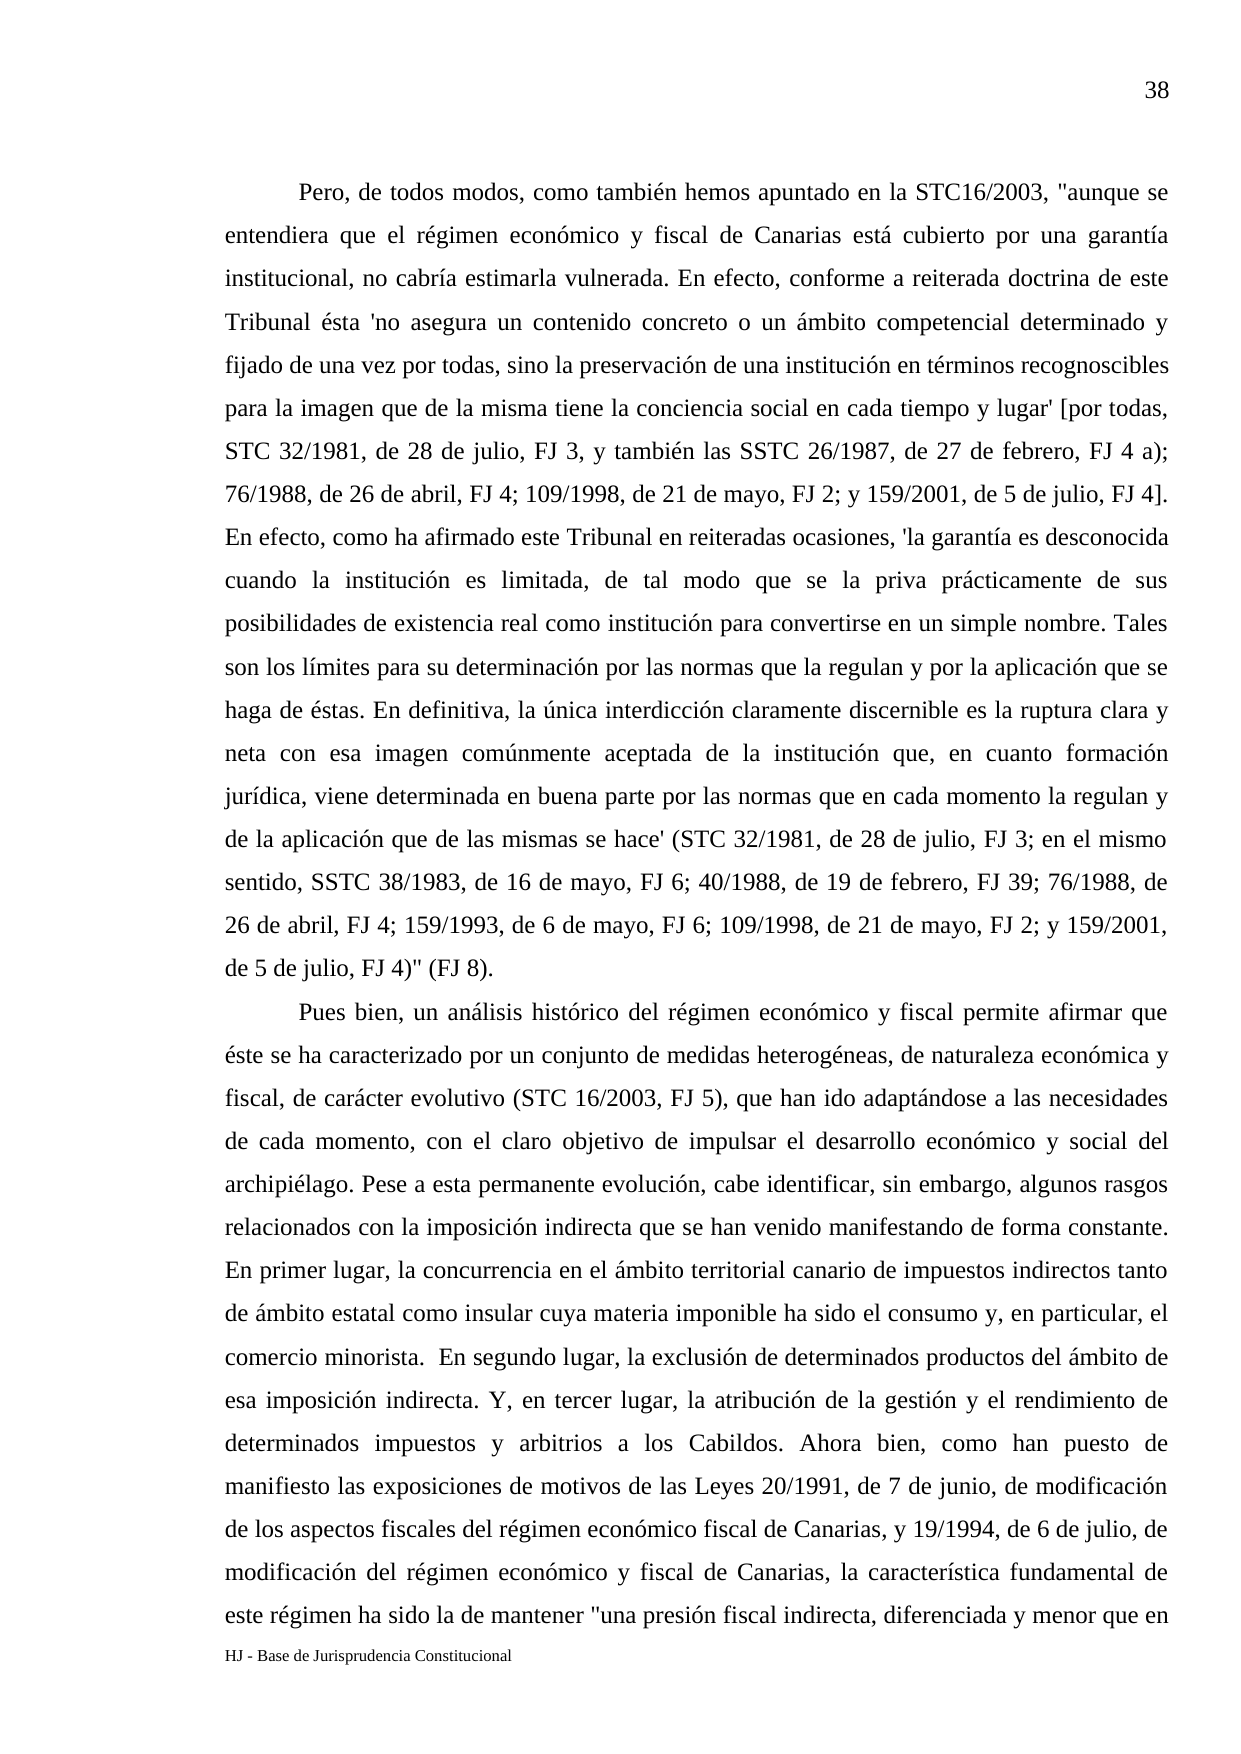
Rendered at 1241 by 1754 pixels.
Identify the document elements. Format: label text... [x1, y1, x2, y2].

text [224, 997, 1169, 1629]
text Pero, de todos modos, como también hemos apuntado en la STC16/2003, "aunque se entendiera que el régimen económico y fiscal de Canarias está cubierto por una garantía institucional, no cabría estimarla vulnerada. En efecto, conforme a reiterada doctrina de este Tribunal ésta 'no asegura un contenido concreto o un ámbito competencial determinado y fijado de una vez por todas, sino la preservación de una institución en términos recognoscibles para la imagen que de la misma tiene la conciencia social en cada tiempo y lugar' [por todas, STC 32/1981, de 28 de julio, FJ 3, y también las SSTC 26/1987, de 27 de febrero, FJ 4 a); 76/1988, de 26 de abril, FJ 4; 109/1998, de 21 de mayo, FJ 2; y 159/2001, de 5 de julio, FJ 4]. En efecto, como ha afirmado este Tribunal en reiteradas ocasiones, 'la garantía es desconocida cuando la institución es limitada, de tal modo que se la priva prácticamente de sus posibilidades de existencia real como institución para convertirse en un simple nombre. Tales son los límites para su determinación por las normas que la regulan y por la aplicación que se haga de éstas. En definitiva, la única interdicción claramente discernible es la ruptura clara y neta con esa imagen comúnmente aceptada de la institución que, en cuanto formación jurídica, viene determinada en buena parte por las normas que en cada momento la regulan y de la aplicación que de las mismas se hace' (STC 32/1981, de 28 de julio, FJ 3; en el mismo sentido, SSTC 38/1983, de 16 de mayo, FJ 6; 40/1988, de 19 de febrero, FJ 39; 76/1988, de 26 de abril, FJ 4; 159/1993, de 6 de mayo, FJ 6; 109/1998, de 21 de mayo, FJ 2; y 159/2001, de 5 de julio, FJ 4)" (FJ 8). [224, 177, 1169, 982]
